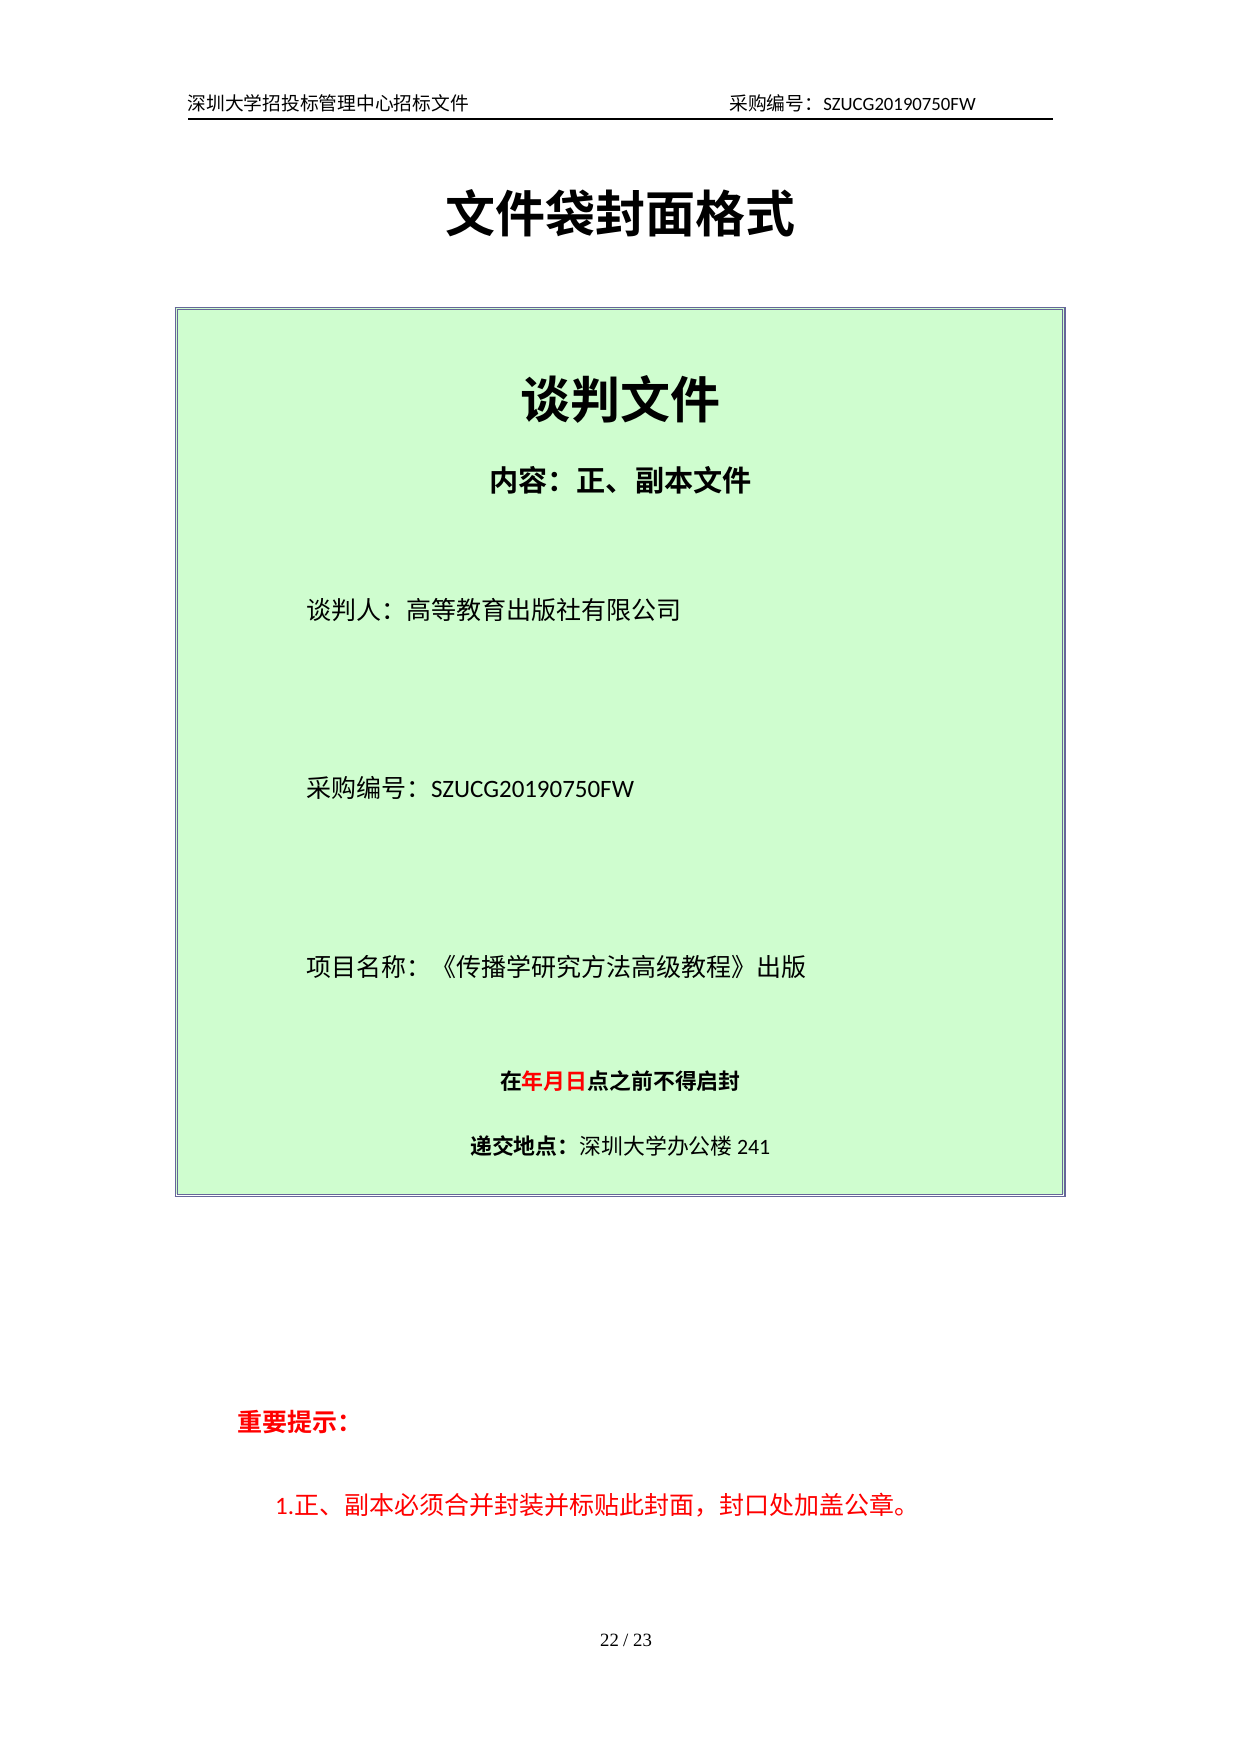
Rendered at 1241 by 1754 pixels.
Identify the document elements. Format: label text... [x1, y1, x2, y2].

table_header 谈判文件 内容：正、副本文件 谈判人：高等教育出版社有限公司 采购编号：SZUCG20190750FW 项目名称：《传播学研究方法高级教程》出版 在年月日点之前不得启封 递交地点：深圳大学办公楼241 [178, 310, 1062, 1194]
text 重要提示： [187, 1388, 1053, 1453]
text 文件袋封面格式 [187, 162, 1053, 259]
text 1.正、副本必须合并封装并标贴此封面，封口处加盖公章。 [275, 1471, 1053, 1536]
